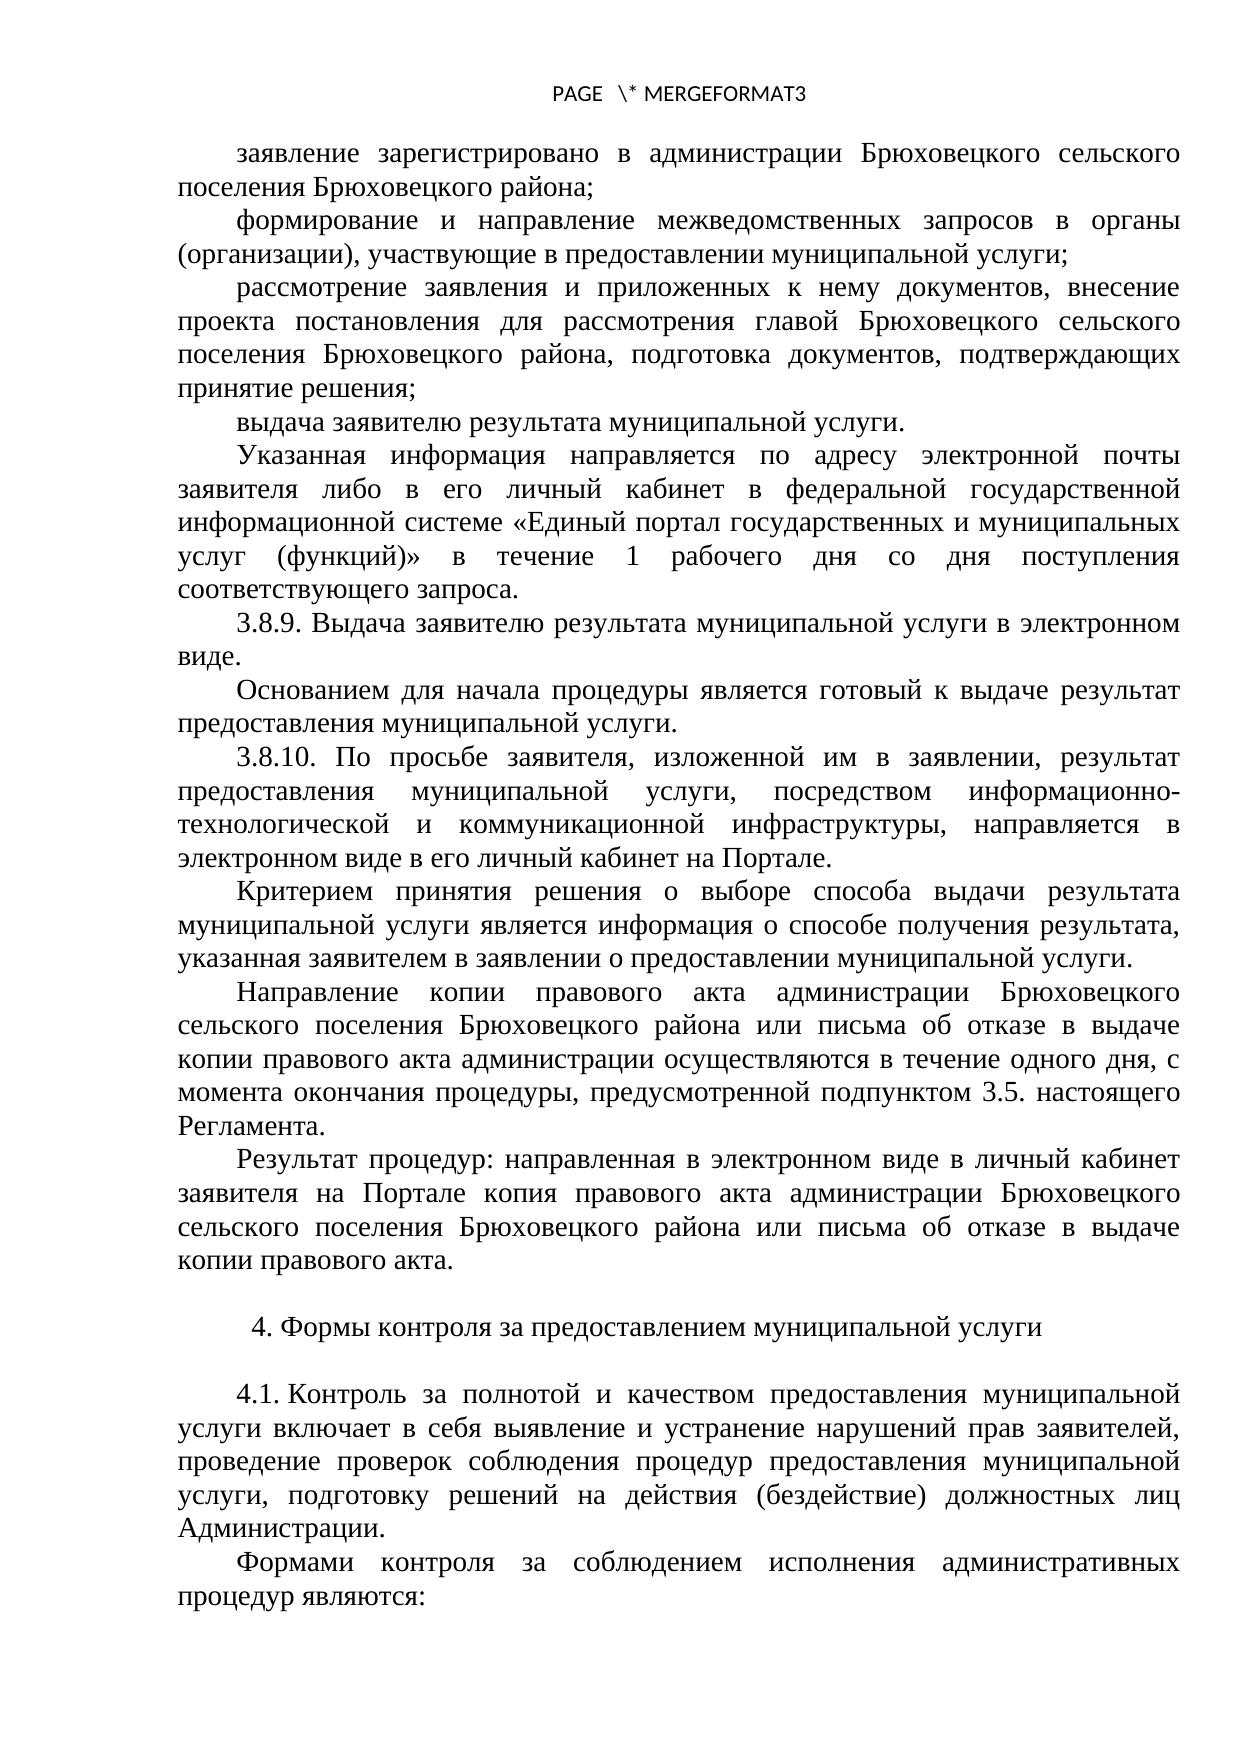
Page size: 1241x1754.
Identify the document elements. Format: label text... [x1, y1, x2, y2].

text Критерием принятия решения о выборе способа выдачи результата муниципальной услуги является информация о способе получения результата, указанная заявителем в заявлении о предоставлении муниципальной услуги. [177, 873, 1181, 974]
text Основанием для начала процедуры является готовый к выдаче результат предоставления муниципальной услуги. [177, 672, 1181, 739]
text Результат процедур: направленная в электронном виде в личный кабинет заявителя на Портале копия правового акта администрации Брюховецкого сельского поселения Брюховецкого района или письма об отказе в выдаче копии правового акта. [177, 1142, 1181, 1276]
text Направление копии правового акта администрации Брюховецкого сельского поселения Брюховецкого района или письма об отказе в выдаче копии правового акта администрации осуществляются в течение одного дня, с момента окончания процедуры, предусмотренной подпунктом 3.5. настоящего Регламента. [177, 974, 1181, 1142]
text 3.8.9. Выдача заявителю результата муниципальной услуги в электронном виде. [177, 605, 1181, 672]
text 3.8.10. По просьбе заявителя, изложенной им в заявлении, результат предоставления муниципальной услуги, посредством информационно-технологической и коммуникационной инфраструктуры, направляется в электронном виде в его личный кабинет на Портале. [177, 739, 1181, 873]
text Указанная информация направляется по адресу электронной почты заявителя либо в его личный кабинет в федеральной государственной информационной системе «Единый портал государственных и муниципальных услуг (функций)» в течение 1 рабочего дня со дня поступления соответствующего запроса. [177, 437, 1181, 605]
text рассмотрение заявления и приложенных к нему документов, внесение проекта постановления для рассмотрения главой Брюховецкого сельского поселения Брюховецкого района, подготовка документов, подтверждающих принятие решения; [177, 269, 1181, 404]
text 4. Формы контроля за предоставлением муниципальной услуги [177, 1309, 1181, 1343]
text 4.1. Контроль за полнотой и качеством предоставления муниципальной услуги включает в себя выявление и устранение нарушений прав заявителей, проведение проверок соблюдения процедур предоставления муниципальной услуги, подготовку решений на действия (бездействие) должностных лиц Администрации. [177, 1376, 1181, 1544]
text Формами контроля за соблюдением исполнения административных процедур являются: [177, 1544, 1181, 1611]
text выдача заявителю результата муниципальной услуги. [177, 404, 1181, 437]
text заявление зарегистрировано в администрации Брюховецкого сельского поселения Брюховецкого района; [177, 135, 1181, 202]
text формирование и направление межведомственных запросов в органы (организации), участвующие в предоставлении муниципальной услуги; [177, 202, 1181, 269]
